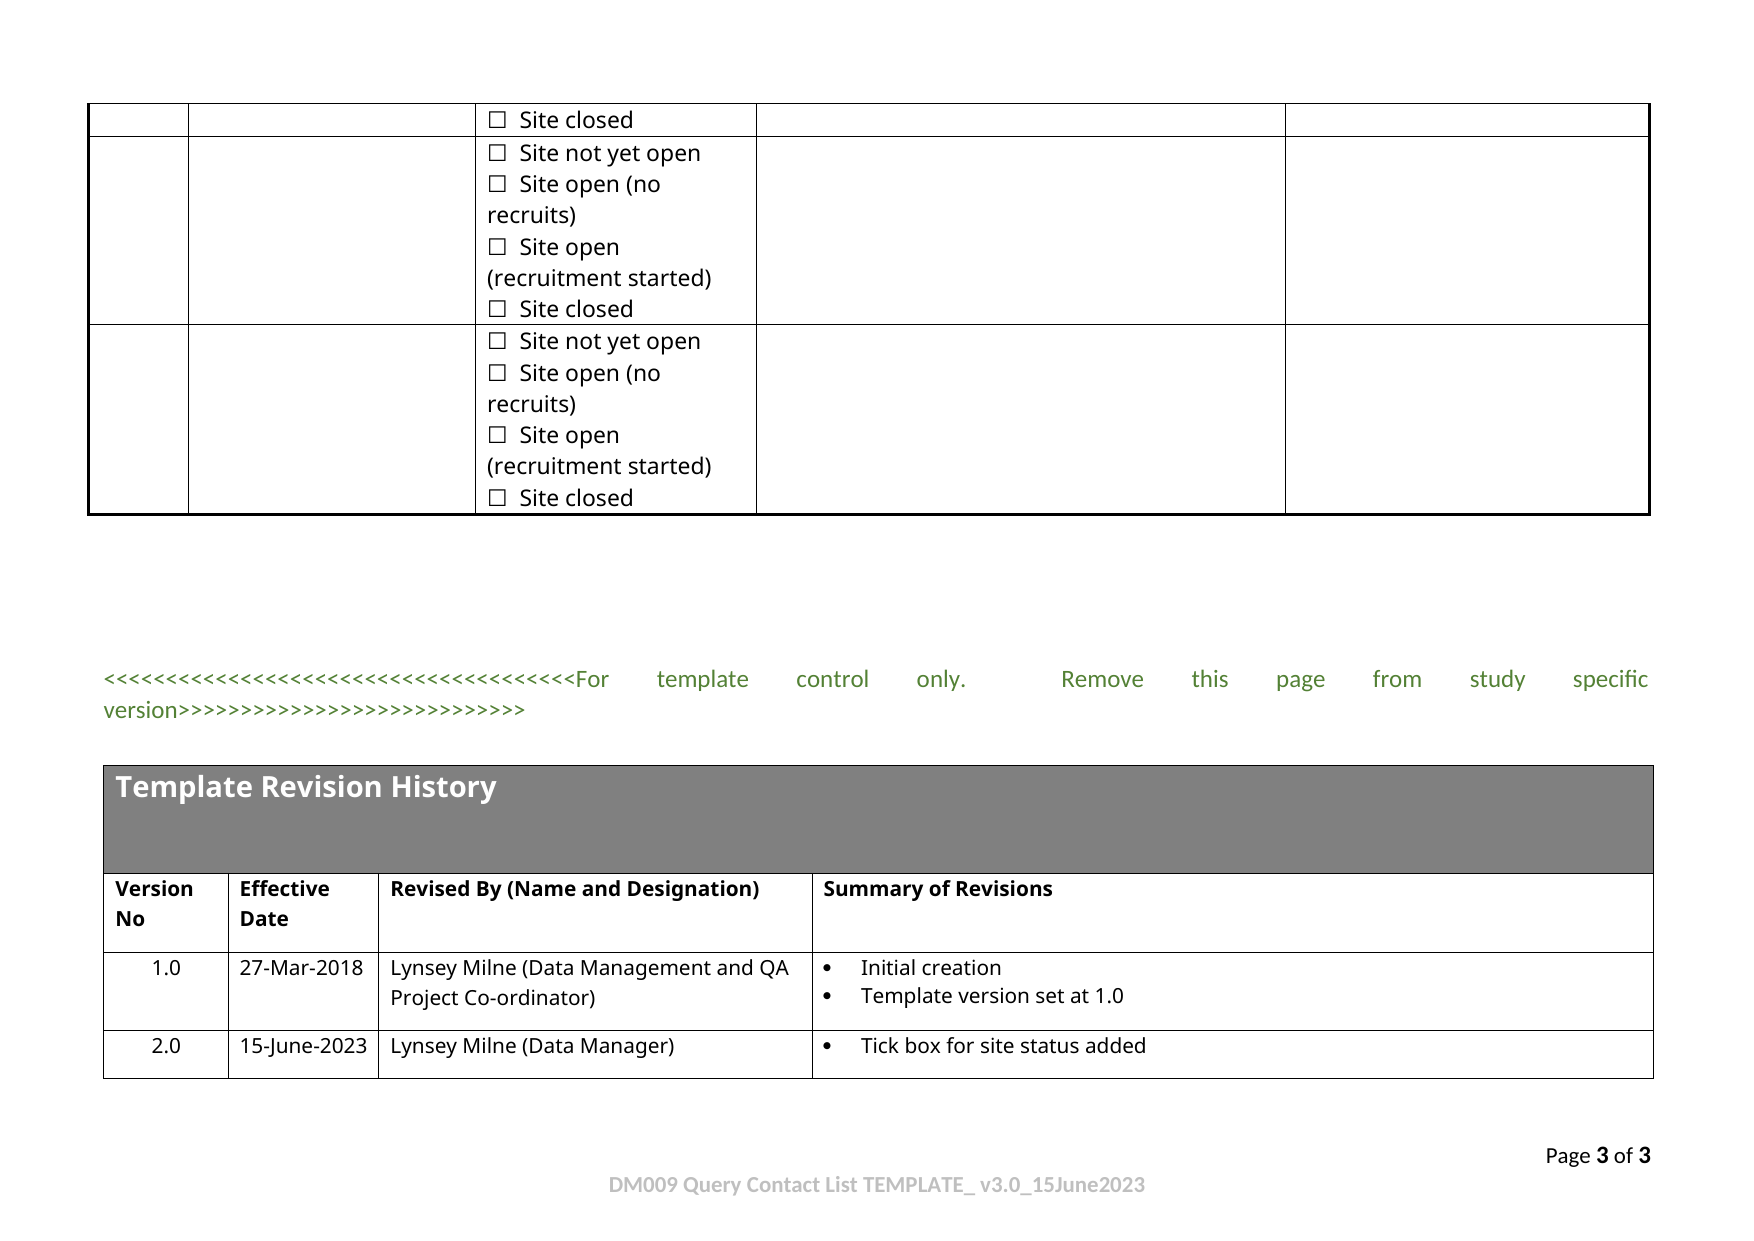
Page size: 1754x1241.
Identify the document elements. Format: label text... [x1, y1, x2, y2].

table_cell Summary of Revisions [813, 874, 1653, 952]
table_cell Effective Date [229, 874, 378, 952]
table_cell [476, 137, 756, 324]
table_cell [757, 137, 1285, 324]
table_cell [189, 137, 475, 324]
table_header Template Revision History [104, 766, 1653, 873]
table_cell [1286, 137, 1648, 324]
table_cell 15-June-2023 [229, 1031, 378, 1078]
table_cell [90, 104, 188, 136]
table_cell Lynsey Milne (Data Management and QA Project Co-ordinator) [379, 953, 812, 1030]
table_cell [90, 137, 188, 324]
table_cell 2.0 [104, 1031, 228, 1078]
table_cell [90, 325, 188, 513]
table_cell [189, 104, 475, 136]
table_cell [757, 104, 1285, 136]
table_cell 1.0 [104, 953, 228, 1030]
table_cell Version No [104, 874, 228, 952]
table_cell [757, 325, 1285, 513]
table_cell [189, 325, 475, 513]
table_cell Tick box for site status added [813, 1031, 1653, 1078]
table_cell Revised By (Name and Designation) [379, 874, 812, 952]
table_cell [1286, 104, 1648, 136]
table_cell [476, 104, 756, 136]
text <<<<<<<<<<<<<<<<<<<<<<<<<<<<<<<<<<<<<<For template control only. Remove this page from study specific version>>>>>>>>>>>>>>>>>>>>>>>>>>>> [103, 664, 1651, 725]
table_cell Initial creation Template version set at 1.0 [813, 953, 1653, 1030]
table_cell Lynsey Milne (Data Manager) [379, 1031, 812, 1078]
table_cell 27-Mar-2018 [229, 953, 378, 1030]
table_cell [1286, 325, 1648, 513]
table_cell Site not yet open Site open (no recruits) Site open (recruitment started) Site closed [476, 325, 756, 513]
